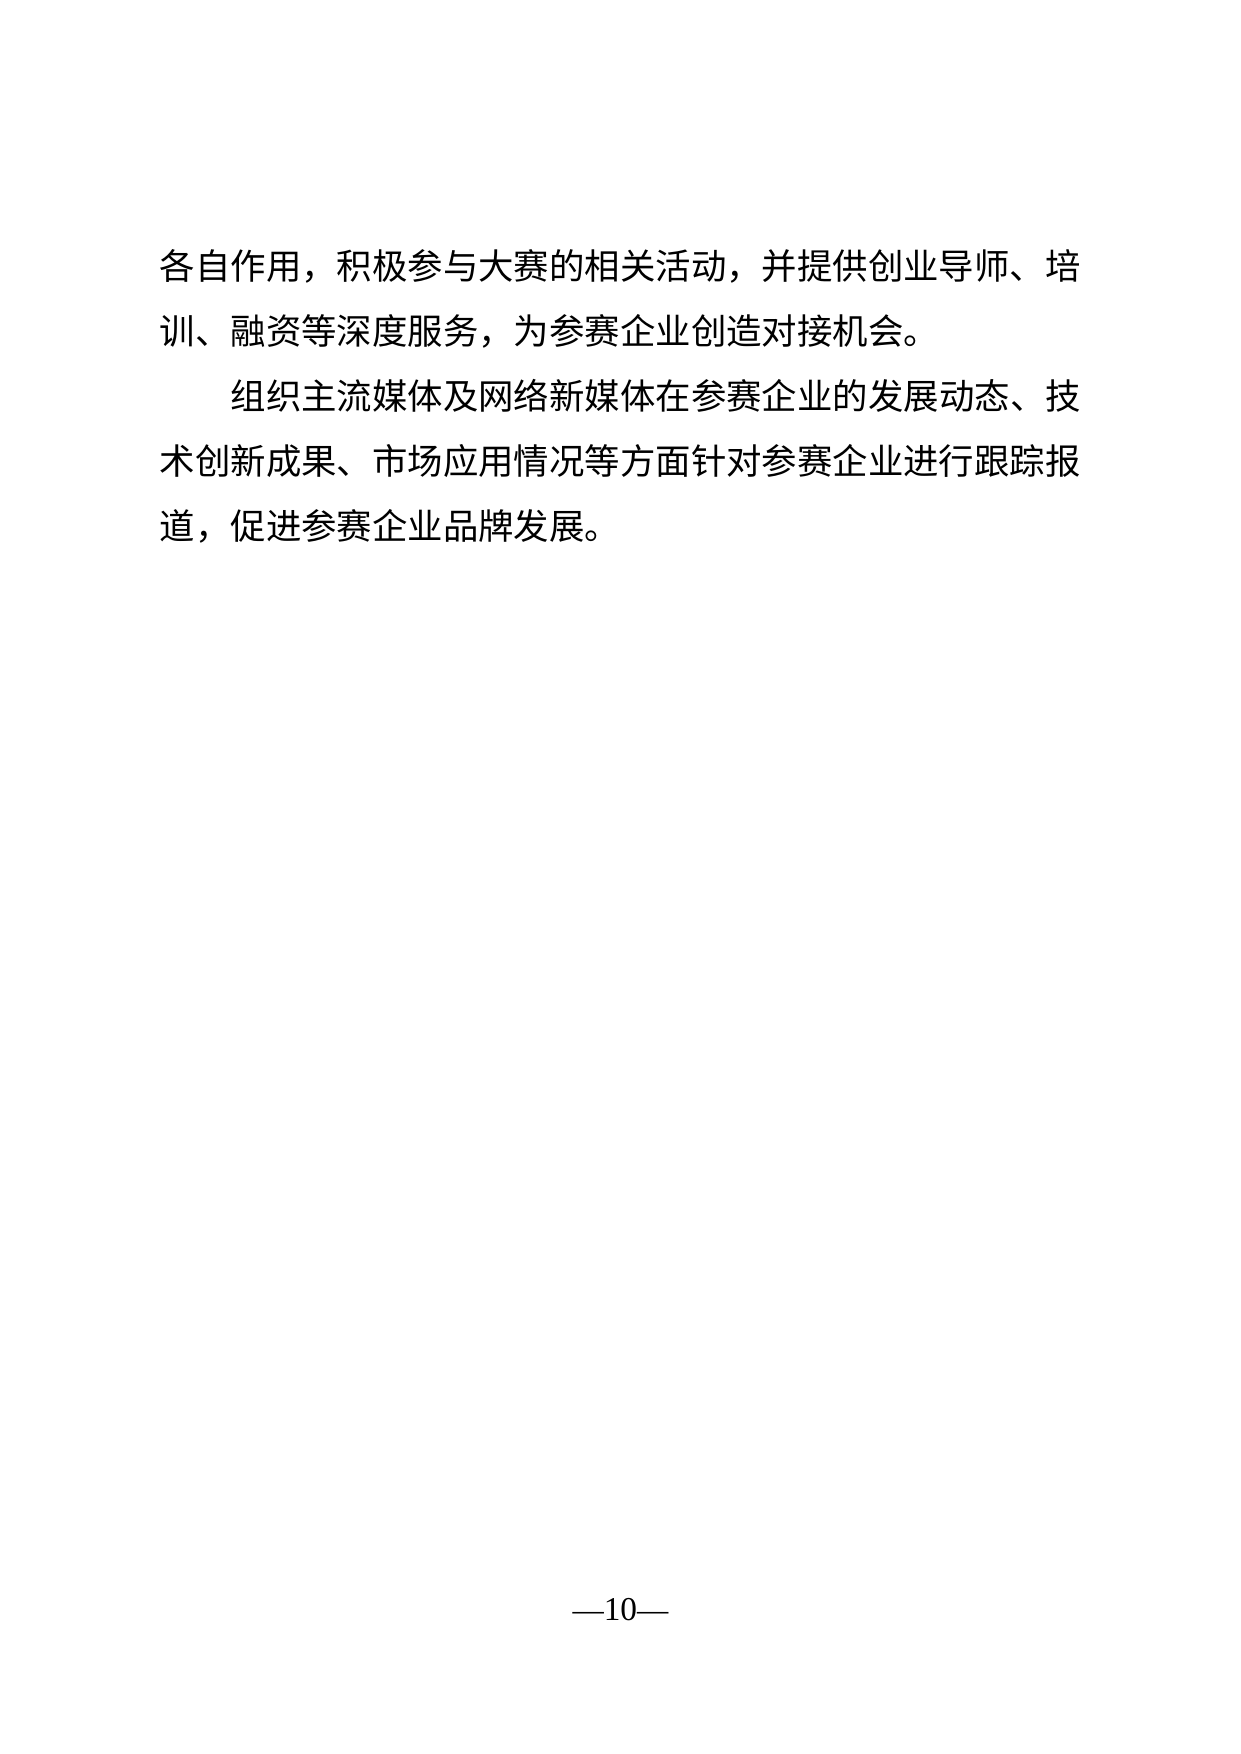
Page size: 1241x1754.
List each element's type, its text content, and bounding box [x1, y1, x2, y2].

text 组织主流媒体及网络新媒体在参赛企业的发展动态、技术创新成果、市场应用情况等方面针对参赛企业进行跟踪报道，促进参赛企业品牌发展。 [159, 361, 1081, 556]
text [159, 231, 1081, 361]
